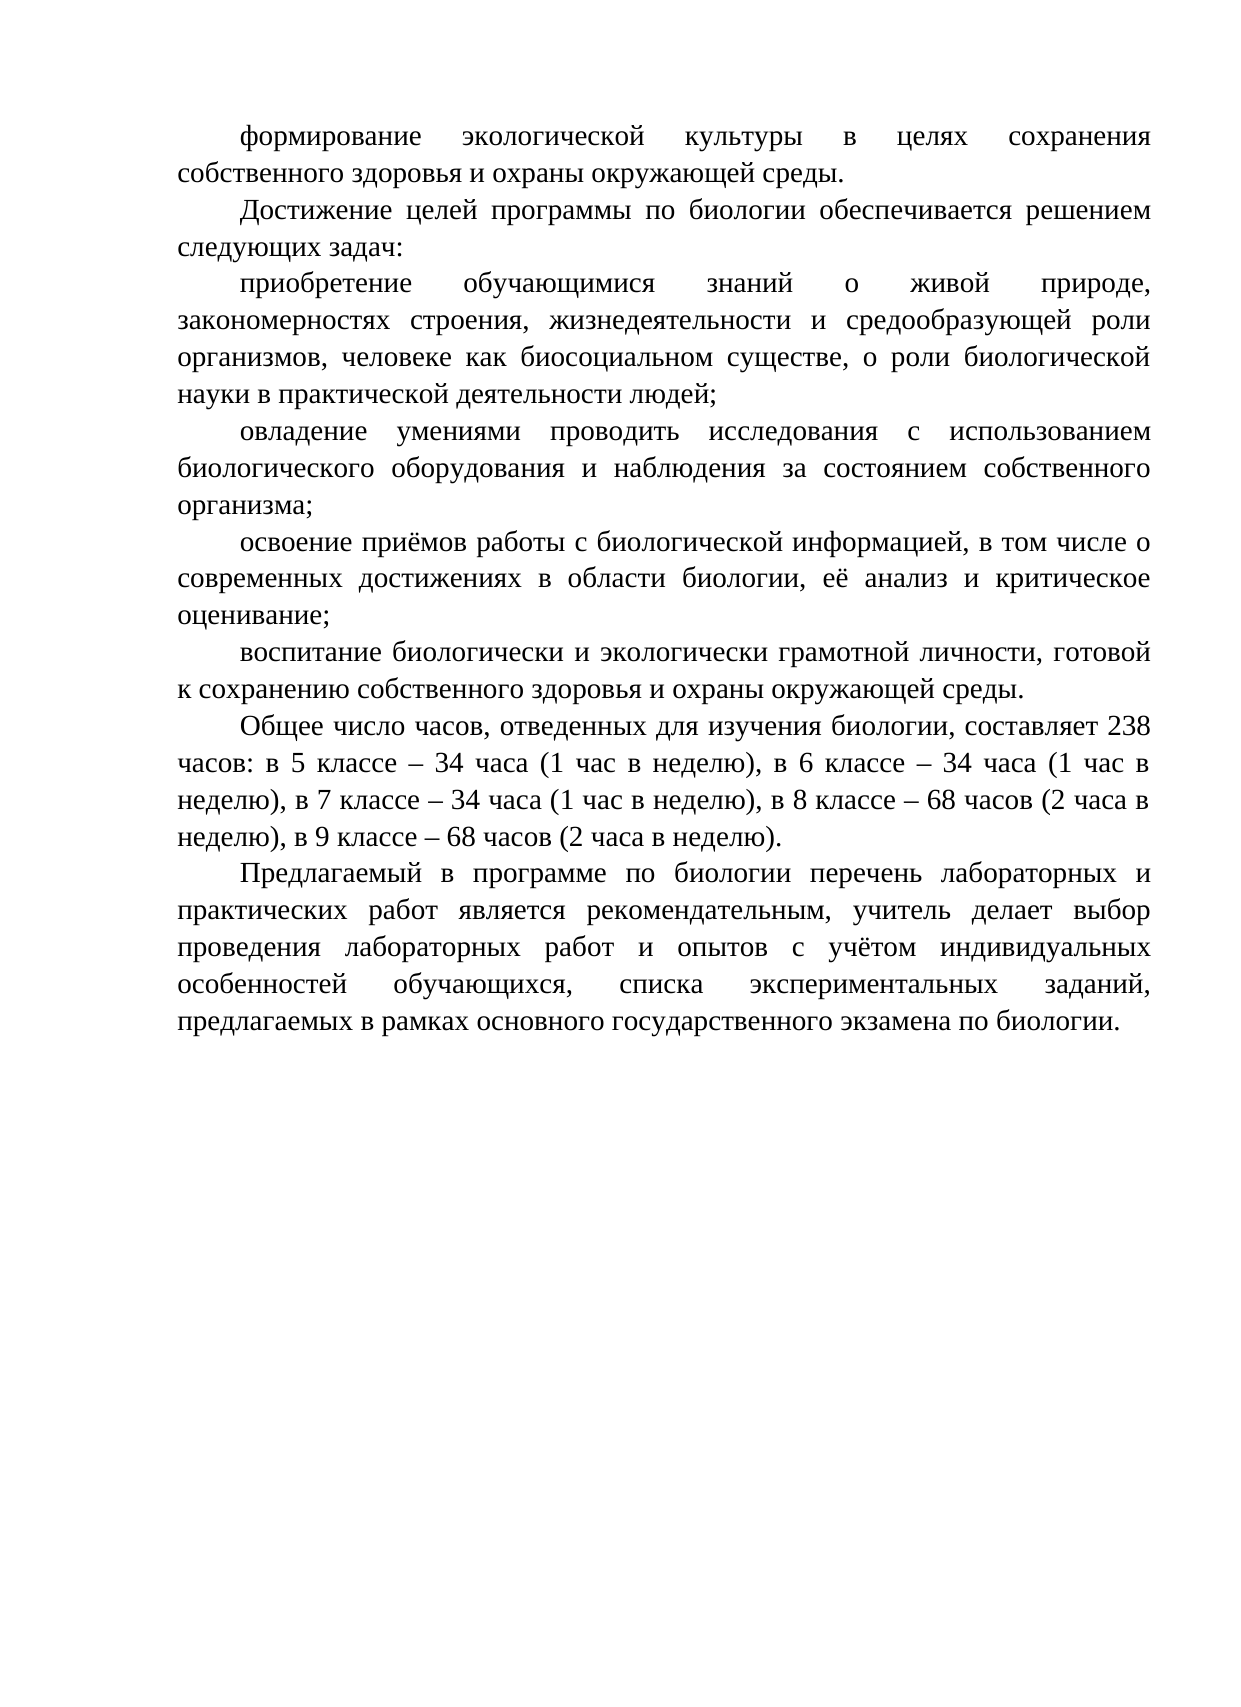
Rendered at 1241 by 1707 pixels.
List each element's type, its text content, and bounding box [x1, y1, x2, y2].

text Предлагаемый в программе по биологии перечень лабораторных и практических работ является рекомендательным, учитель делает выбор проведения лабораторных работ и опытов с учётом индивидуальных особенностей обучающихся, списка экспериментальных заданий, предлагаемых в рамках основного государственного экзамена по биологии. [177, 856, 1152, 1037]
text воспитание биологически и экологически грамотной личности, готовой к сохранению собственного здоровья и охраны окружающей среды. [177, 634, 1152, 705]
text формирование экологической культуры в целях сохранения собственного здоровья и охраны окружающей среды. [177, 118, 1152, 188]
text Достижение целей программы по биологии обеспечивается решением следующих задач: [177, 192, 1152, 262]
text освоение приёмов работы с биологической информацией, в том числе о современных достижениях в области биологии, её анализ и критическое оценивание; [177, 524, 1152, 631]
text овладение умениями проводить исследования с использованием биологического оборудования и наблюдения за состоянием собственного организма; [177, 413, 1152, 520]
text приобретение обучающимися знаний о живой природе, закономерностях строения, жизнедеятельности и средообразующей роли организмов, человеке как биосоциальном существе, о роли биологической науки в практической деятельности людей; [177, 266, 1152, 410]
text Общее число часов, отведенных для изучения биологии, составляет 238 часов: в 5 классе – 34 часа (1 час в неделю), в 6 классе – 34 часа (1 час в неделю), в 7 классе – 34 часа (1 час в неделю), в 8 классе – 68 часов (2 часа в неделю), в 9 классе – 68 часов (2 часа в неделю). [177, 708, 1152, 852]
